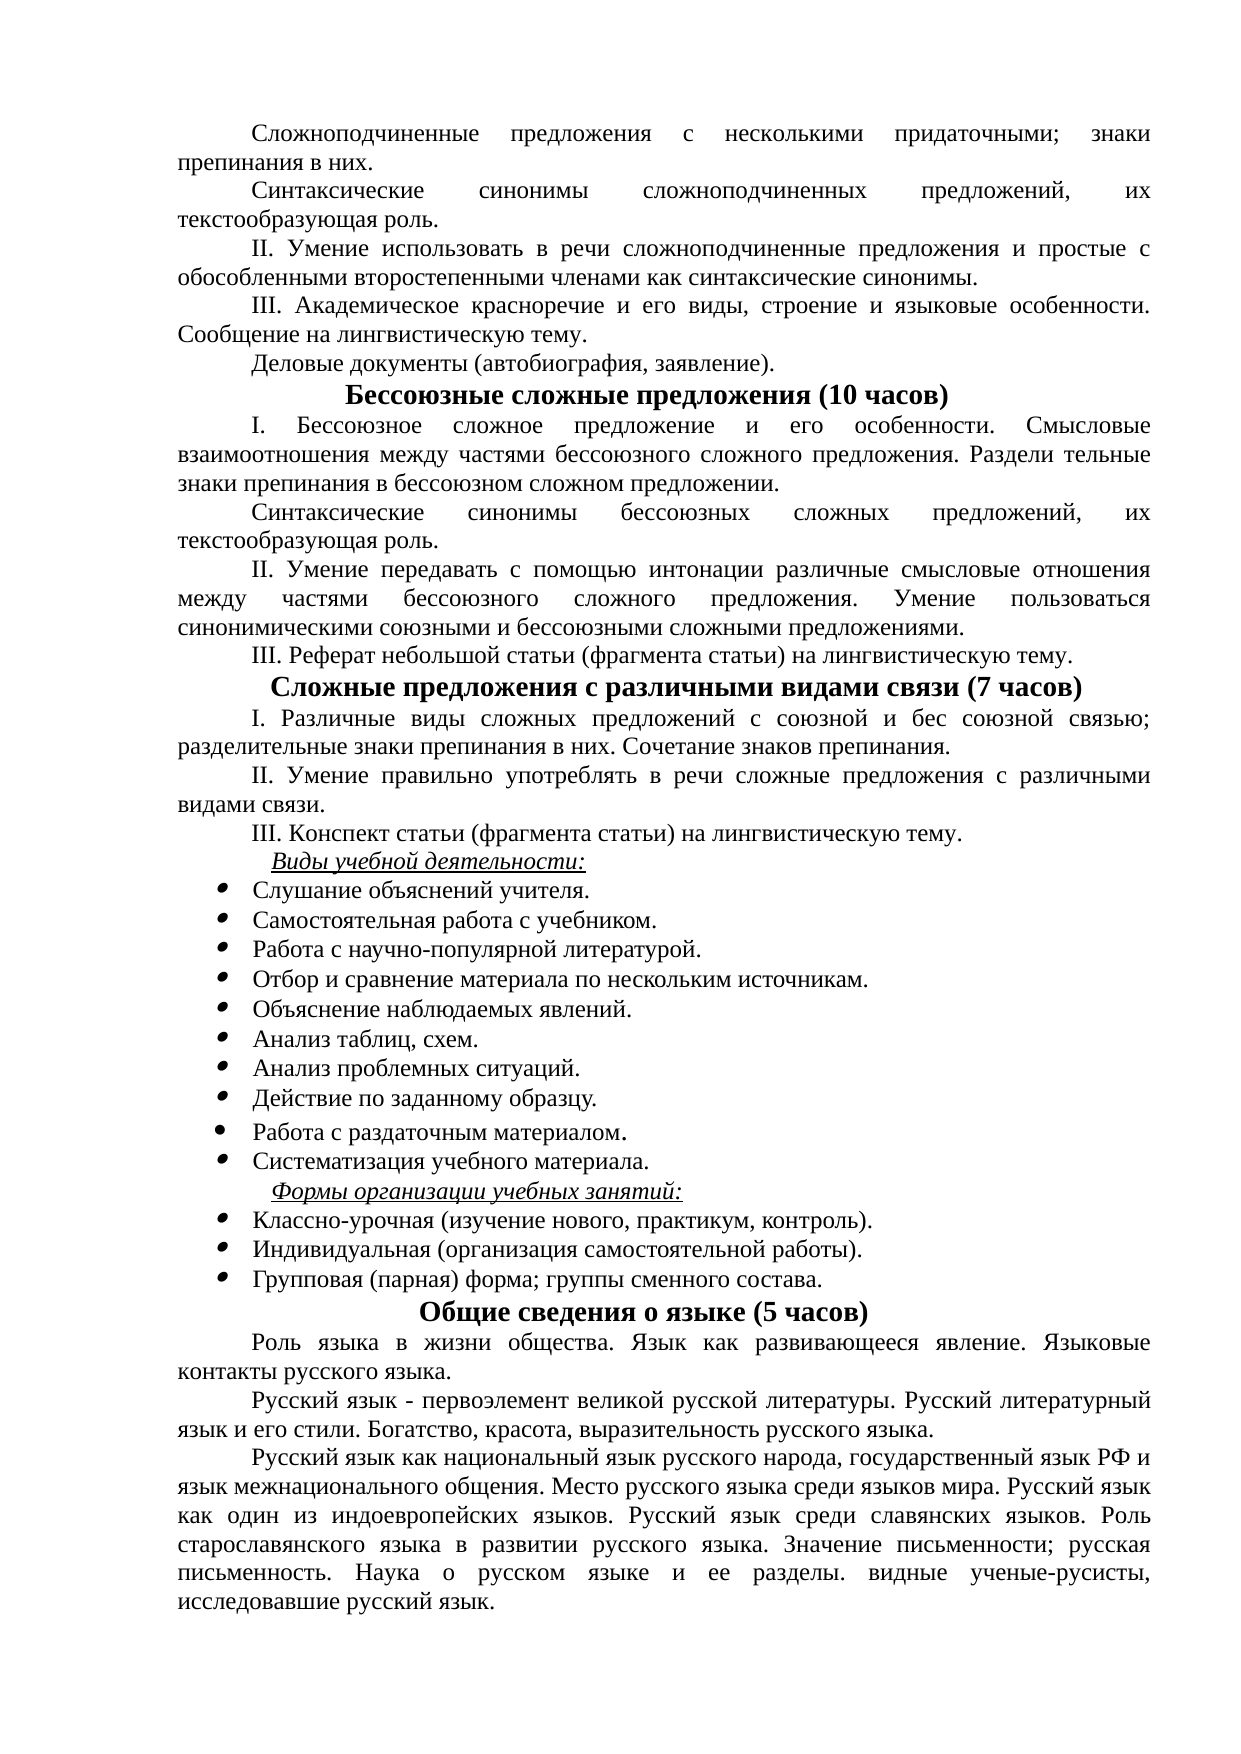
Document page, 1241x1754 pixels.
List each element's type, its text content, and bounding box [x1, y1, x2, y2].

list Действие по заданному образцу. [215, 1083, 1152, 1113]
text Синтаксические синонимы бессоюзных сложных предложений, их текстообразующая роль. [177, 497, 1152, 554]
list Индивидуальная (организация самостоятельной работы). [215, 1234, 1152, 1264]
text III. Реферат небольшой статьи (фрагмента статьи) на лингвистическую тему. [177, 640, 1152, 669]
text Бессоюзные сложные предложения (10 часов) [177, 377, 1152, 410]
text II. Умение передавать с помощью интонации различные смысловые отношения между частями бессоюзного сложного предложения. Умение пользоваться синонимическими союзными и бессоюзными сложными предложениями. [177, 554, 1152, 640]
text Общие сведения о языке (5 часов) [177, 1294, 1152, 1327]
text I. Бессоюзное сложное предложение и его особенности. Смысловые взаимоотношения между частями бессоюзного сложного предложения. Раздели тельные знаки препинания в бессоюзном сложном предложении. [177, 410, 1152, 497]
list Систематизация учебного материала. [215, 1146, 1152, 1176]
text Сложноподчиненные предложения с несколькими придаточными; знаки препинания в них. [177, 118, 1152, 176]
text Роль языка в жизни общества. Язык как развивающееся явление. Языковые контакты русского языка. [177, 1327, 1152, 1385]
list Работа с раздаточным материалом. [215, 1113, 1152, 1146]
list Классно-урочная (изучение нового, практикум, контроль). [215, 1205, 1152, 1234]
list Анализ таблиц, схем. [215, 1024, 1152, 1053]
text Формы организации учебных занятий: [177, 1176, 1152, 1205]
text II. Умение правильно употреблять в речи сложные предложения с различными видами связи. [177, 760, 1152, 818]
text Сложные предложения с различными видами связи (7 часов) [177, 669, 1152, 703]
list Слушание объяснений учителя. [215, 875, 1152, 905]
text II. Умение использовать в речи сложноподчиненные предложения и простые с обособленными второстепенными членами как синтаксические синонимы. [177, 233, 1152, 291]
text III. Академическое красноречие и его виды, строение и языковые особенности. Сообщение на лингвистическую тему. [177, 291, 1152, 348]
list Объяснение наблюдаемых явлений. [215, 994, 1152, 1024]
text Русский язык как национальный язык русского народа, государственный язык РФ и язык межнационального общения. Место русского языка среди языков мира. Русский язык как один из индоевропейских языков. Русский язык среди славянских языков. Роль старославянского языка в развитии русского языка. Значение письменности; русская письменность. Наука о русском языке и ее разделы. видные ученые-русисты, исследовавшие русский язык. [177, 1442, 1152, 1615]
text Русский язык - первоэлемент великой русской литературы. Русский литературный язык и его стили. Богатство, красота, выразительность русского языка. [177, 1385, 1152, 1442]
text Деловые документы (автобиография, заявление). [177, 348, 1152, 377]
list Анализ проблемных ситуаций. [215, 1053, 1152, 1083]
text I. Различные виды сложных предложений с союзной и бес союзной связью; разделительные знаки препинания в них. Сочетание знаков препинания. [177, 703, 1152, 760]
text Виды учебной деятельности: [177, 846, 1152, 875]
list Самостоятельная работа с учебником. [215, 905, 1152, 934]
list Групповая (парная) форма; группы сменного состава. [215, 1264, 1152, 1294]
text Синтаксические синонимы сложноподчиненных предложений, их текстообразующая роль. [177, 176, 1152, 233]
text III. Конспект статьи (фрагмента статьи) на лингвистическую тему. [177, 818, 1152, 846]
list Отбор и сравнение материала по нескольким источникам. [215, 964, 1152, 994]
list Работа с научно-популярной литературой. [215, 934, 1152, 964]
